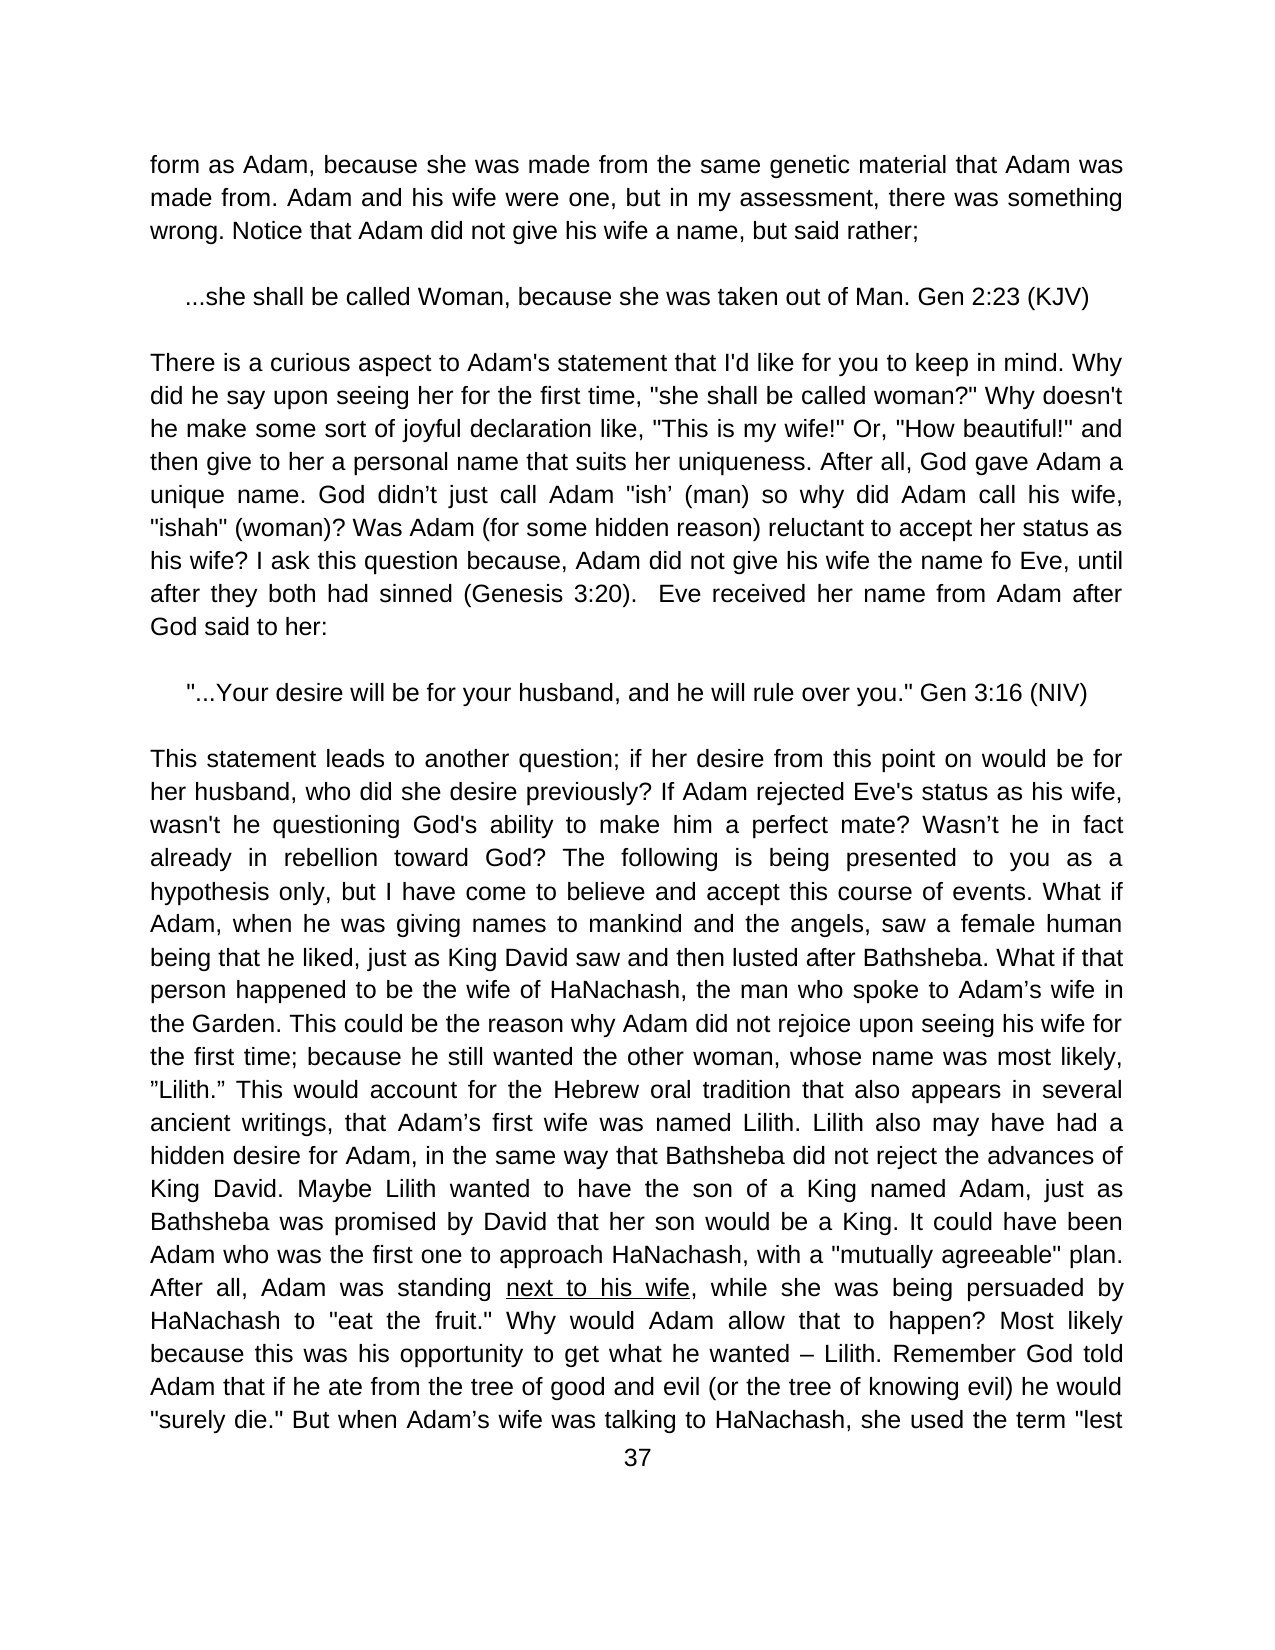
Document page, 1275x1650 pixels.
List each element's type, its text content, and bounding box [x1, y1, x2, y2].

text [150, 744, 1125, 1433]
text There is a curious aspect to Adam's statement that I'd like for you to keep in mind. Why did he say upon seeing her for the first time, "she shall be called woman?" Why doesn't he make some sort of joyful declaration like, "This is my wife!" Or, "How beautiful!" and then give to her a personal name that suits her uniqueness. After all, God gave Adam a unique name. God didn’t just call Adam "ish’ (man) so why did Adam call his wife, "ishah" (woman)? Was Adam (for some hidden reason) reluctant to accept her status as his wife? I ask this question because, Adam did not give his wife the name fo Eve, until after they both had sinned (Genesis 3:20). Eve received her name from Adam after God said to her: [150, 348, 1125, 641]
text "...Your desire will be for your husband, and he will rule over you." Gen 3:16 (NIV) [150, 678, 1125, 707]
text ...she shall be called Woman, because she was taken out of Man. Gen 2:23 (KJV) [150, 282, 1125, 311]
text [150, 150, 1125, 245]
